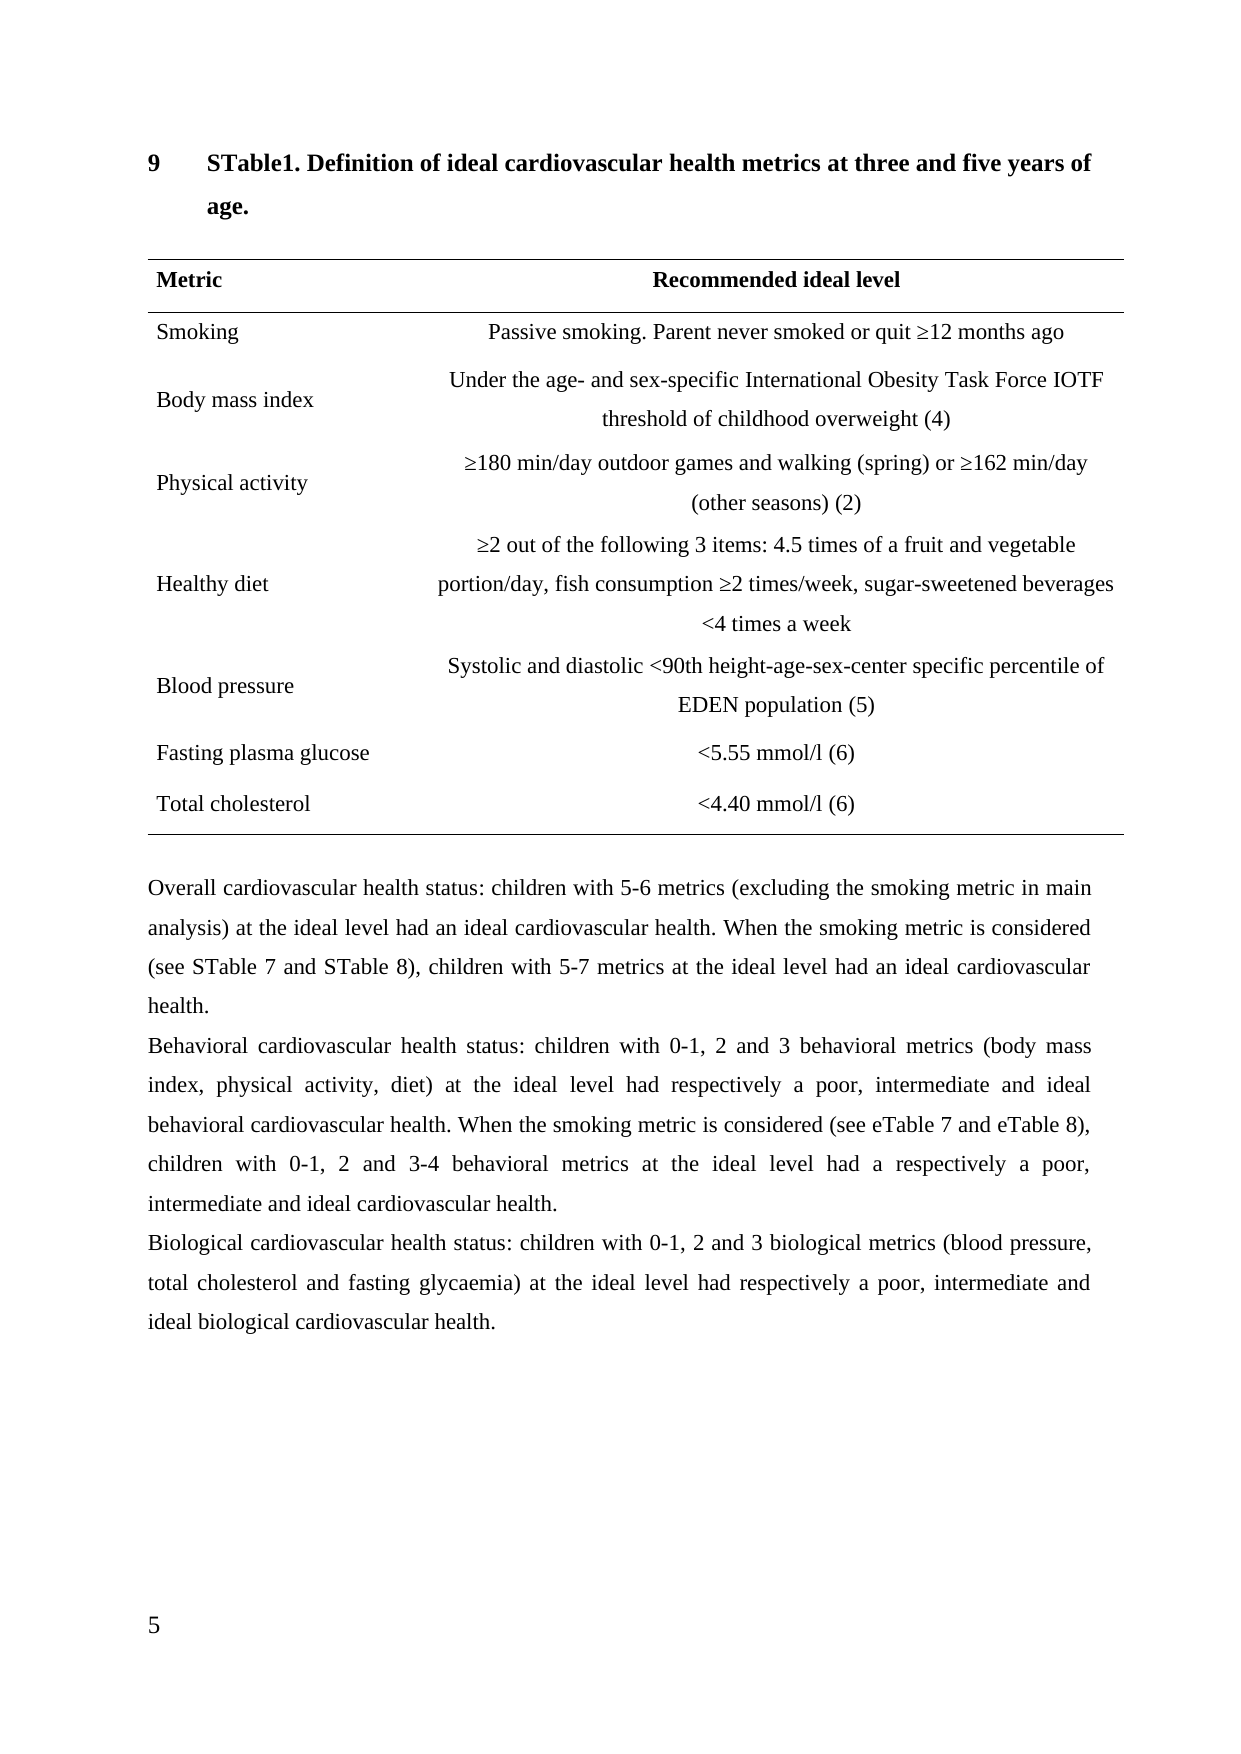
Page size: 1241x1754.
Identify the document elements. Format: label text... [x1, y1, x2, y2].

text Biological cardiovascular health status: children with 0-1, 2 and 3 biological metrics (blood pressure, total cholesterol and fasting glycaemia) at the ideal level had respectively a poor, intermediate and ideal biological cardiovascular health. [148, 1229, 1093, 1335]
table_cell Healthy diet [148, 529, 428, 651]
subtitle STable1. Definition of ideal cardiovascular health metrics at three and five years of age. [148, 148, 1093, 219]
text Overall cardiovascular health status: children with 5-6 metrics (excluding the smoking metric in main analysis) at the ideal level had an ideal cardiovascular health. When the smoking metric is considered (see STable 7 and STable 8), children with 5-7 metrics at the ideal level had an ideal cardiovascular health. [148, 874, 1093, 1019]
table_cell Blood pressure [148, 651, 428, 732]
table_cell Passive smoking. Parent never smoked or quit ≥12 months ago [428, 313, 1124, 363]
table_cell <4.40 mmol/l (6) [428, 785, 1124, 833]
table_cell Under the age- and sex-specific International Obesity Task Force IOTF threshold of childhood overweight (4) [428, 363, 1124, 448]
table_cell ≥180 min/day outdoor games and walking (spring) or ≥162 min/day (other seasons) (2) [428, 448, 1124, 529]
table_cell Total cholesterol [148, 785, 428, 833]
table_cell Fasting plasma glucose [148, 732, 428, 785]
table_cell <5.55 mmol/l (6) [428, 732, 1124, 785]
table_cell Body mass index [148, 363, 428, 448]
table_header Recommended ideal level [428, 260, 1124, 312]
text Behavioral cardiovascular health status: children with 0-1, 2 and 3 behavioral metrics (body mass index, physical activity, diet) at the ideal level had respectively a poor, intermediate and ideal behavioral cardiovascular health. When the smoking metric is considered (see eTable 7 and eTable 8), children with 0-1, 2 and 3-4 behavioral metrics at the ideal level had a respectively a poor, intermediate and ideal cardiovascular health. [148, 1032, 1093, 1216]
table_header Metric [148, 260, 428, 312]
table_cell ≥2 out of the following 3 items: 4.5 times of a fruit and vegetable portion/day, fish consumption ≥2 times/week, sugar-sweetened beverages <4 times a week [428, 529, 1124, 651]
table_cell Smoking [148, 313, 428, 363]
table_cell Systolic and diastolic <90th height-age-sex-center specific percentile of EDEN population (5) [428, 651, 1124, 732]
table_cell Physical activity [148, 448, 428, 529]
